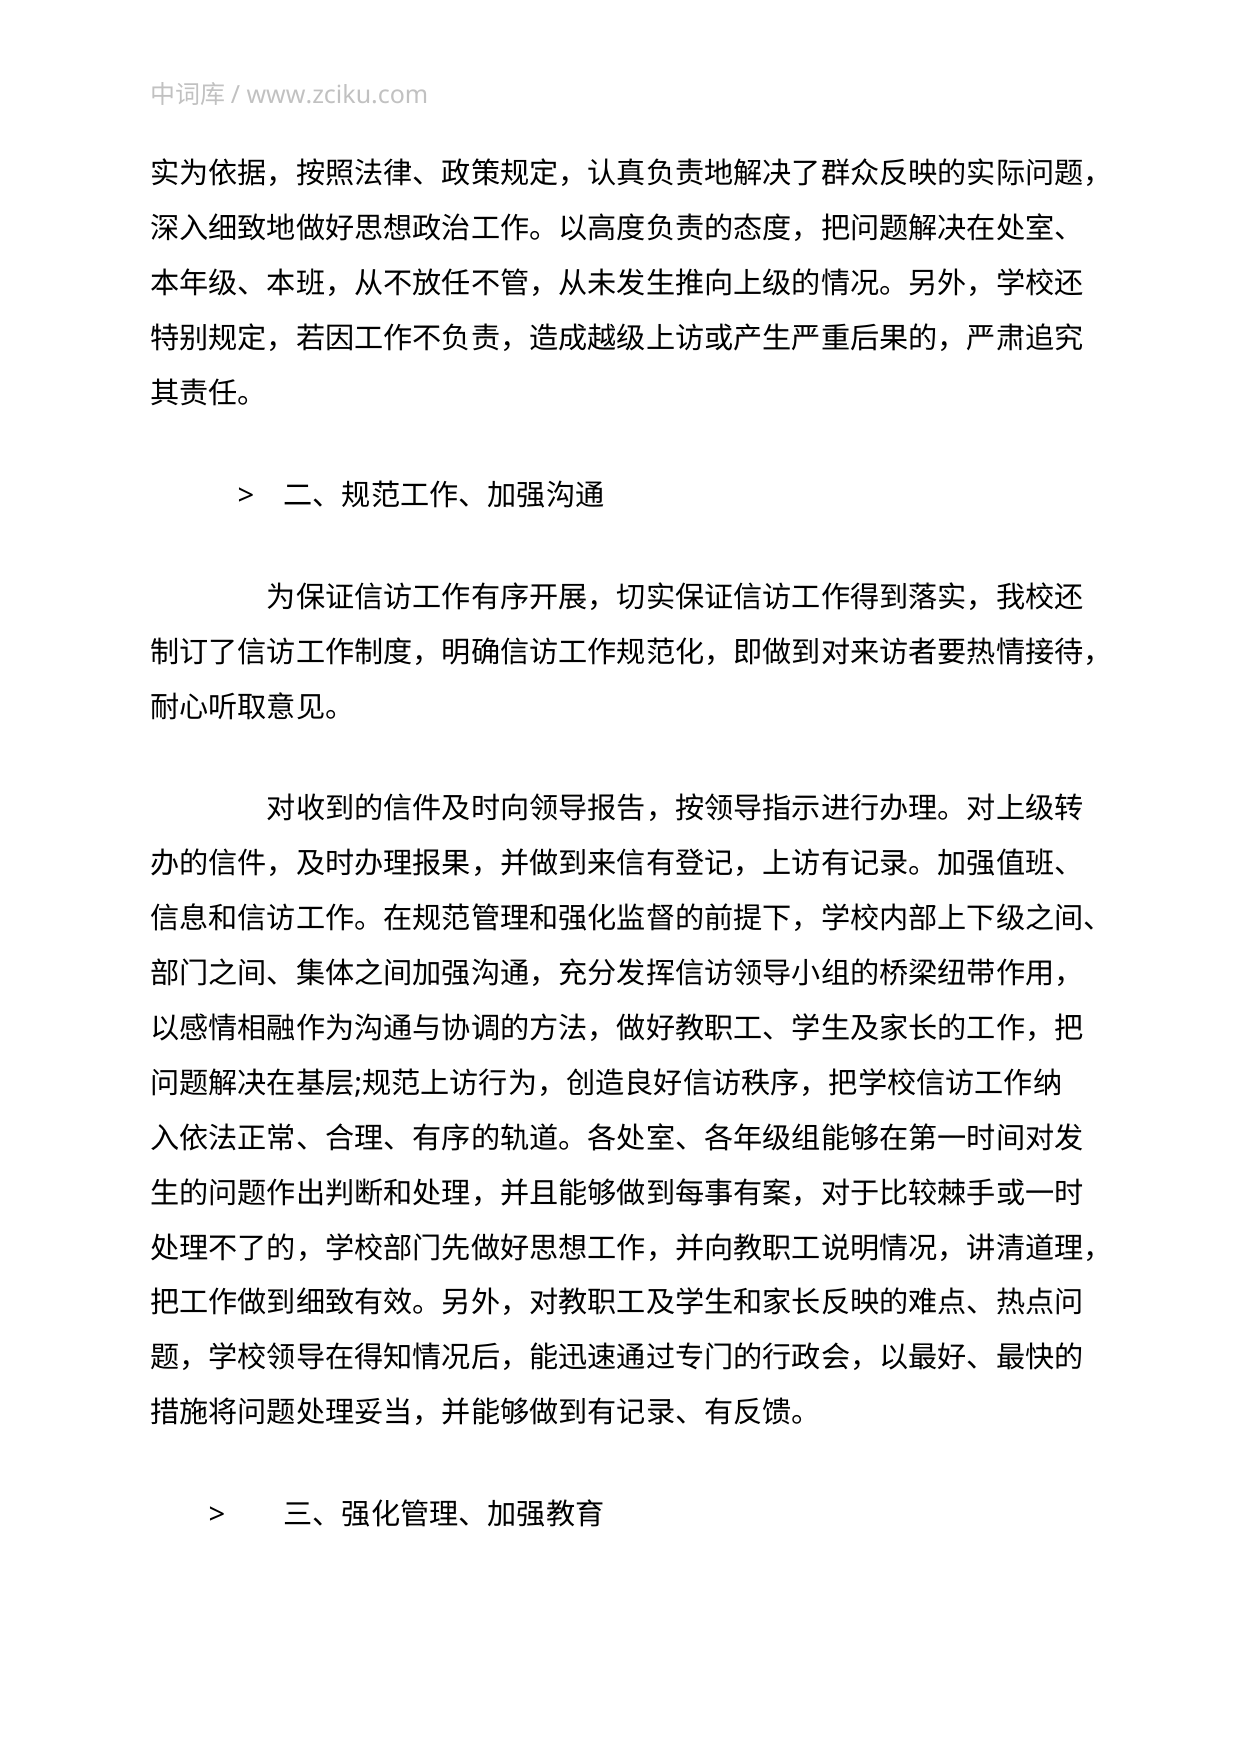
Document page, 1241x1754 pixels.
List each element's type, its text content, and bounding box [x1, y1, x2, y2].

text > 二、规范工作、加强沟通 [150, 471, 1090, 514]
text > 三、强化管理、加强教育 [150, 1491, 1090, 1533]
text 为保证信访工作有序开展，切实保证信访工作得到落实，我校还制订了信访工作制度，明确信访工作规范化，即做到对来访者要热情接待，耐心听取意见。 [150, 573, 1090, 725]
text 对收到的信件及时向领导报告，按领导指示进行办理。对上级转办的信件，及时办理报果，并做到来信有登记，上访有记录。加强值班、信息和信访工作。在规范管理和强化监督的前提下，学校内部上下级之间、部门之间、集体之间加强沟通，充分发挥信访领导小组的桥梁纽带作用，以感情相融作为沟通与协调的方法，做好教职工、学生及家长的工作，把问题解决在基层;规范上访行为，创造良好信访秩序，把学校信访工作纳入依法正常、合理、有序的轨道。各处室、各年级组能够在第一时间对发生的问题作出判断和处理，并且能够做到每事有案，对于比较棘手或一时处理不了的，学校部门先做好思想工作，并向教职工说明情况，讲清道理，把工作做到细致有效。另外，对教职工及学生和家长反映的难点、热点问题，学校领导在得知情况后，能迅速通过专门的行政会，以最好、最快的措施将问题处理妥当，并能够做到有记录、有反馈。 [150, 785, 1090, 1431]
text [150, 150, 1090, 412]
